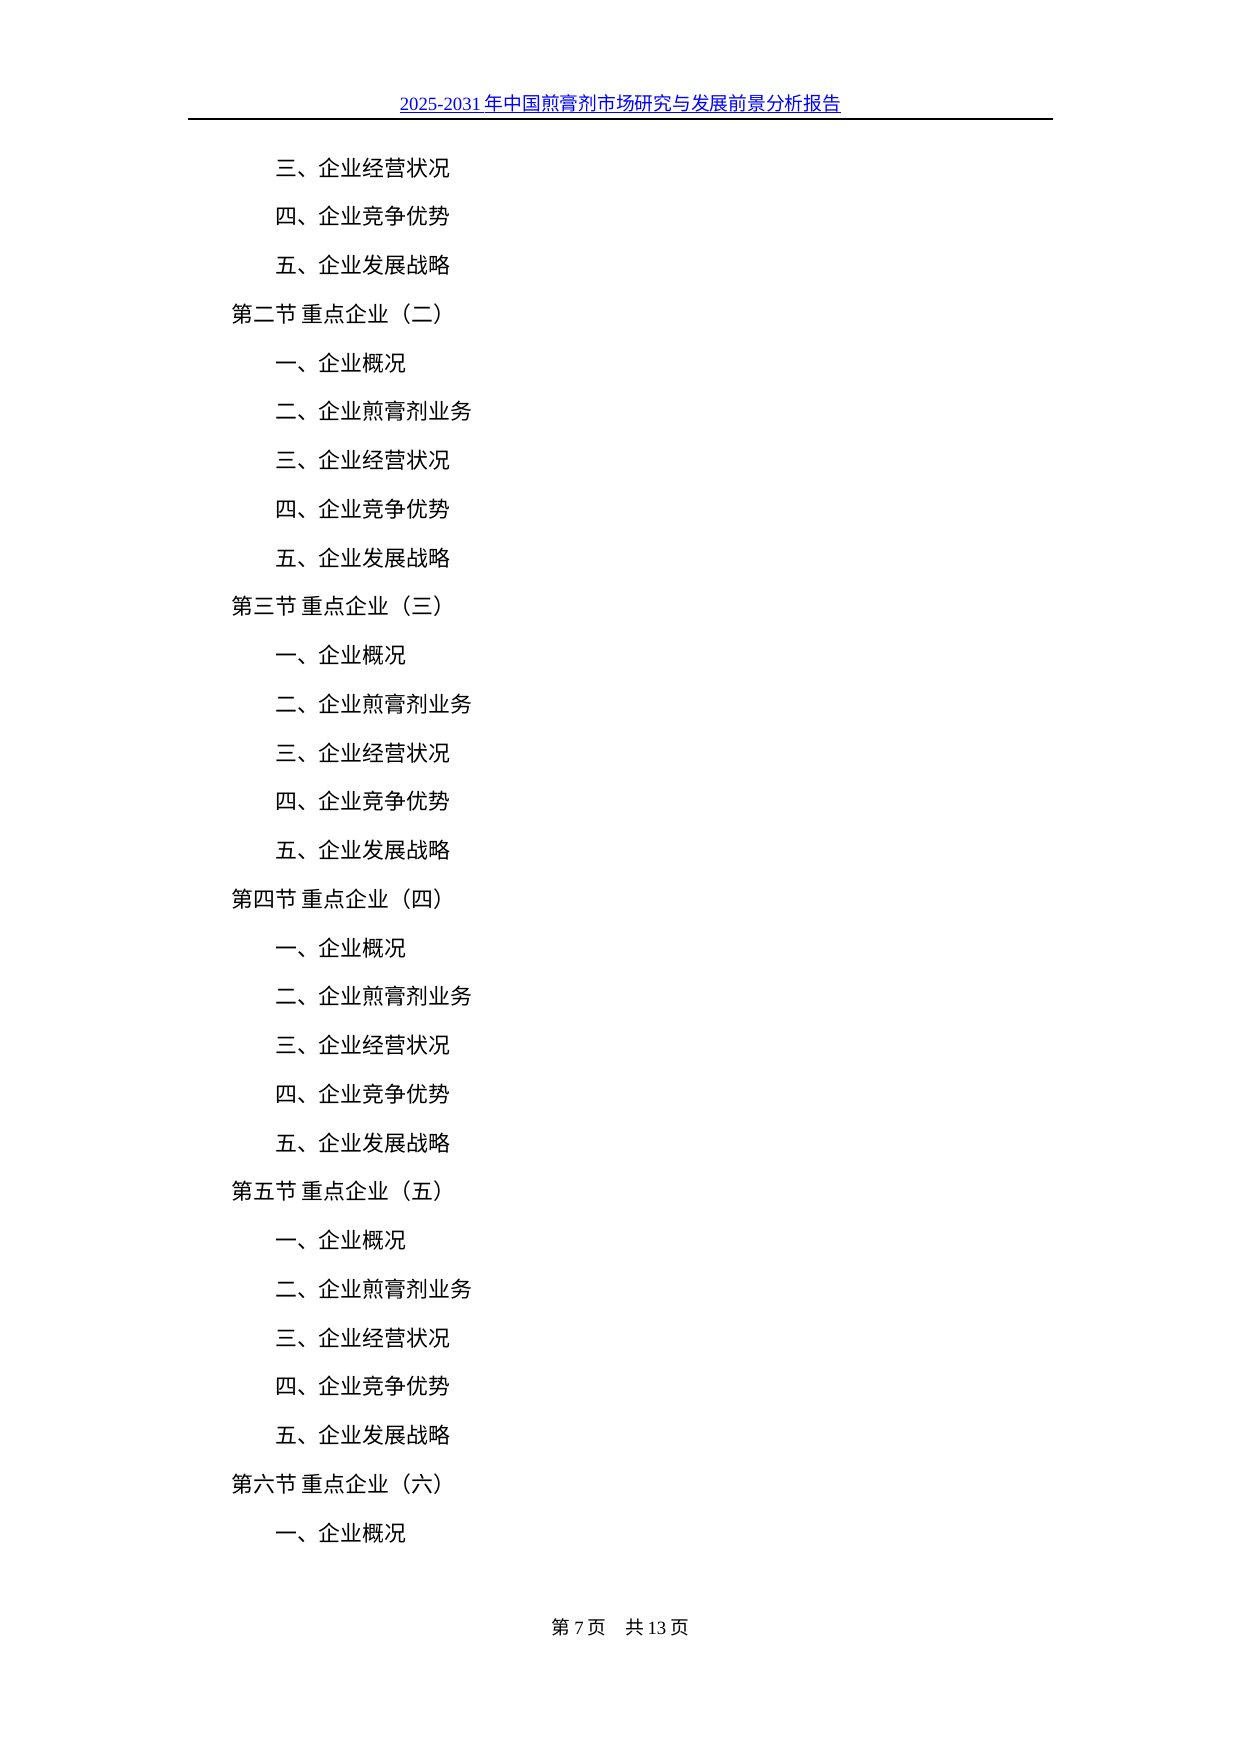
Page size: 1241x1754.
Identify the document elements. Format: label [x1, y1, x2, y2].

text [187, 150, 1053, 1548]
